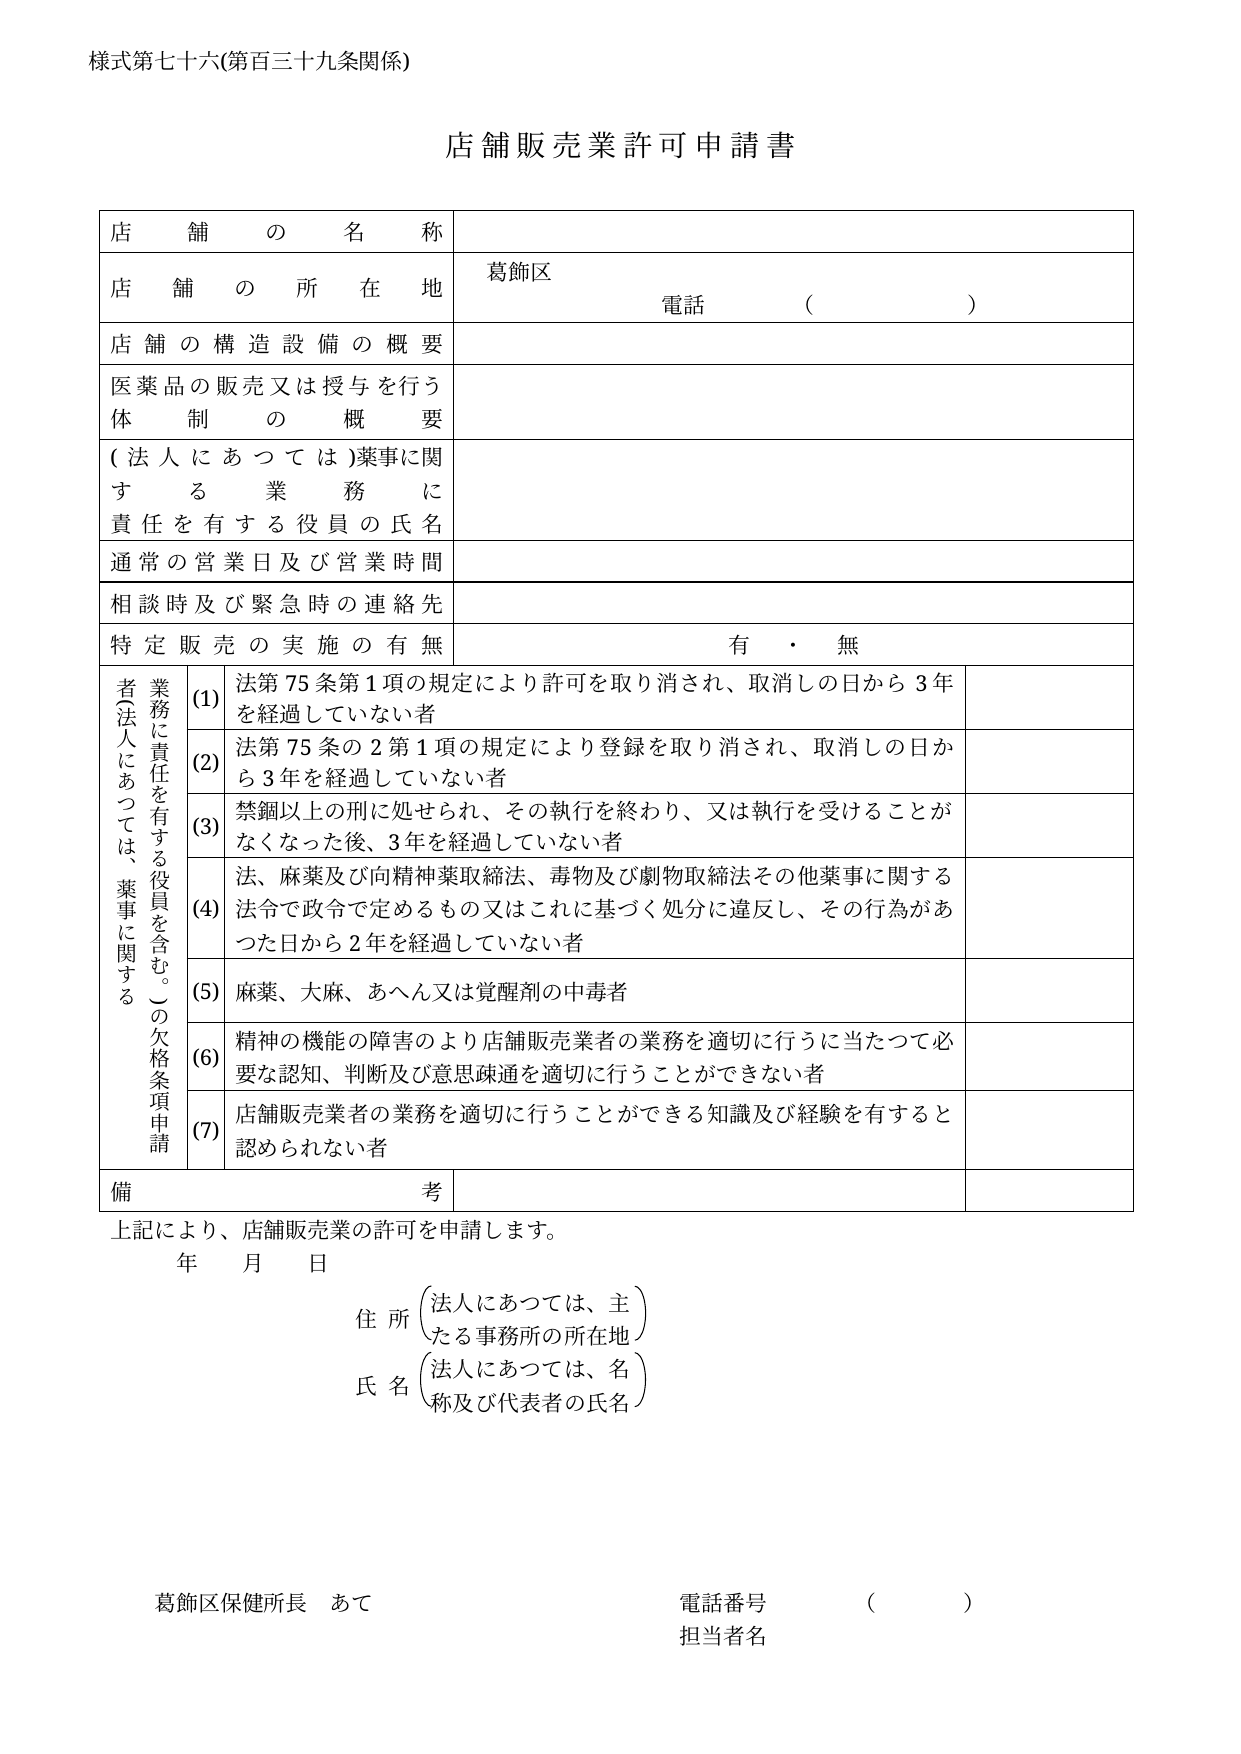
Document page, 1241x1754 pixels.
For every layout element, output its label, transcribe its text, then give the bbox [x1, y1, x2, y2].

table_header 店舗の名称 [100, 211, 453, 252]
table_header [454, 211, 1133, 252]
table_cell 禁錮以上の刑に処せられ、その執行を終わり、又は執行を受けることがなくなった後、3年を経過していない者 [225, 794, 965, 857]
table_header 住所 [258, 1285, 420, 1352]
table_cell 法第75条の2第1項の規定により登録を取り消され、取消しの日から3年を経過していない者 [225, 730, 965, 793]
table_cell [966, 858, 1133, 958]
text 上記により、店舗販売業の許可を申請します。 [89, 1212, 1152, 1245]
table_cell (2) [188, 730, 224, 793]
table_cell (5) [188, 959, 224, 1022]
table_cell [966, 666, 1133, 729]
table_cell (4) [188, 858, 224, 958]
table_cell (7) [188, 1091, 224, 1169]
table_cell 法、麻薬及び向精神薬取締法、毒物及び劇物取締法その他薬事に関する法令で政令で定めるもの又はこれに基づく処分に違反し、その行為があつた日から2年を経過していない者 [225, 858, 965, 958]
table_cell [454, 323, 1133, 364]
table_cell 特定販売の実施の有無 [100, 624, 453, 665]
table_cell [966, 794, 1133, 857]
table_cell 相談時及び緊急時の連絡先 [100, 583, 453, 623]
table_cell 店舗の所在地 [100, 253, 453, 322]
table_cell 精神の機能の障害のより店舗販売業者の業務を適切に行うに当たつて必要な認知、判断及び意思疎通を適切に行うことができない者 [225, 1023, 965, 1090]
text 様式第七十六(第百三十九条関係) [89, 43, 1152, 77]
table_cell [966, 1170, 1133, 1211]
text 年 月 日 [89, 1245, 1152, 1279]
table_cell [966, 1091, 1133, 1169]
table_cell [454, 440, 1133, 540]
table_header 法人にあつては、主たる事務所の所在地 [420, 1285, 641, 1352]
text 担当者名 [89, 1618, 1152, 1652]
table_cell 法人にあつては、名称及び代表者の氏名 [420, 1352, 641, 1418]
table_cell [454, 365, 1133, 439]
table_cell 店舗販売業者の業務を適切に行うことができる知識及び経験を有すると認められない者 [225, 1091, 965, 1169]
table_cell 麻薬、大麻、あへん又は覚醒剤の中毒者 [225, 959, 965, 1022]
table_cell (3) [188, 794, 224, 857]
table_cell 通常の営業日及び営業時間 [100, 541, 453, 581]
table_cell 業務に責任を有する役員を含む。)の欠格条項申請者(法人にあつては、薬事に関する [100, 666, 187, 1169]
table_cell (6) [188, 1023, 224, 1090]
table_cell 店舗の構造設備の概要 [100, 323, 453, 364]
table_cell [641, 1352, 789, 1418]
table_cell [454, 583, 1133, 623]
table_cell [454, 1170, 965, 1211]
table_cell 有・無 [454, 624, 1133, 665]
table_cell 法第75条第1項の規定により許可を取り消され、取消しの日から3年を経過していない者 [225, 666, 965, 729]
table_cell [966, 1023, 1133, 1090]
table_cell [966, 730, 1133, 793]
table_cell 氏名 [258, 1352, 420, 1418]
table_cell 医薬品の販売又は授与を行う体制の概要 [100, 365, 453, 439]
table_cell [966, 959, 1133, 1022]
table_cell (1) [188, 666, 224, 729]
table_cell 備考 [100, 1170, 453, 1211]
table_cell [454, 541, 1133, 581]
text 店舗販売業許可申請書 [89, 110, 1152, 177]
table_cell (法人にあつては)薬事に関する業務に 責任を有する役員の氏名 [100, 440, 453, 540]
text 葛飾区保健所長 あて 電話番号 （ ） [89, 1585, 1152, 1618]
table_header [641, 1285, 789, 1352]
table_cell 葛飾区 電話 （ ） [454, 253, 1133, 322]
